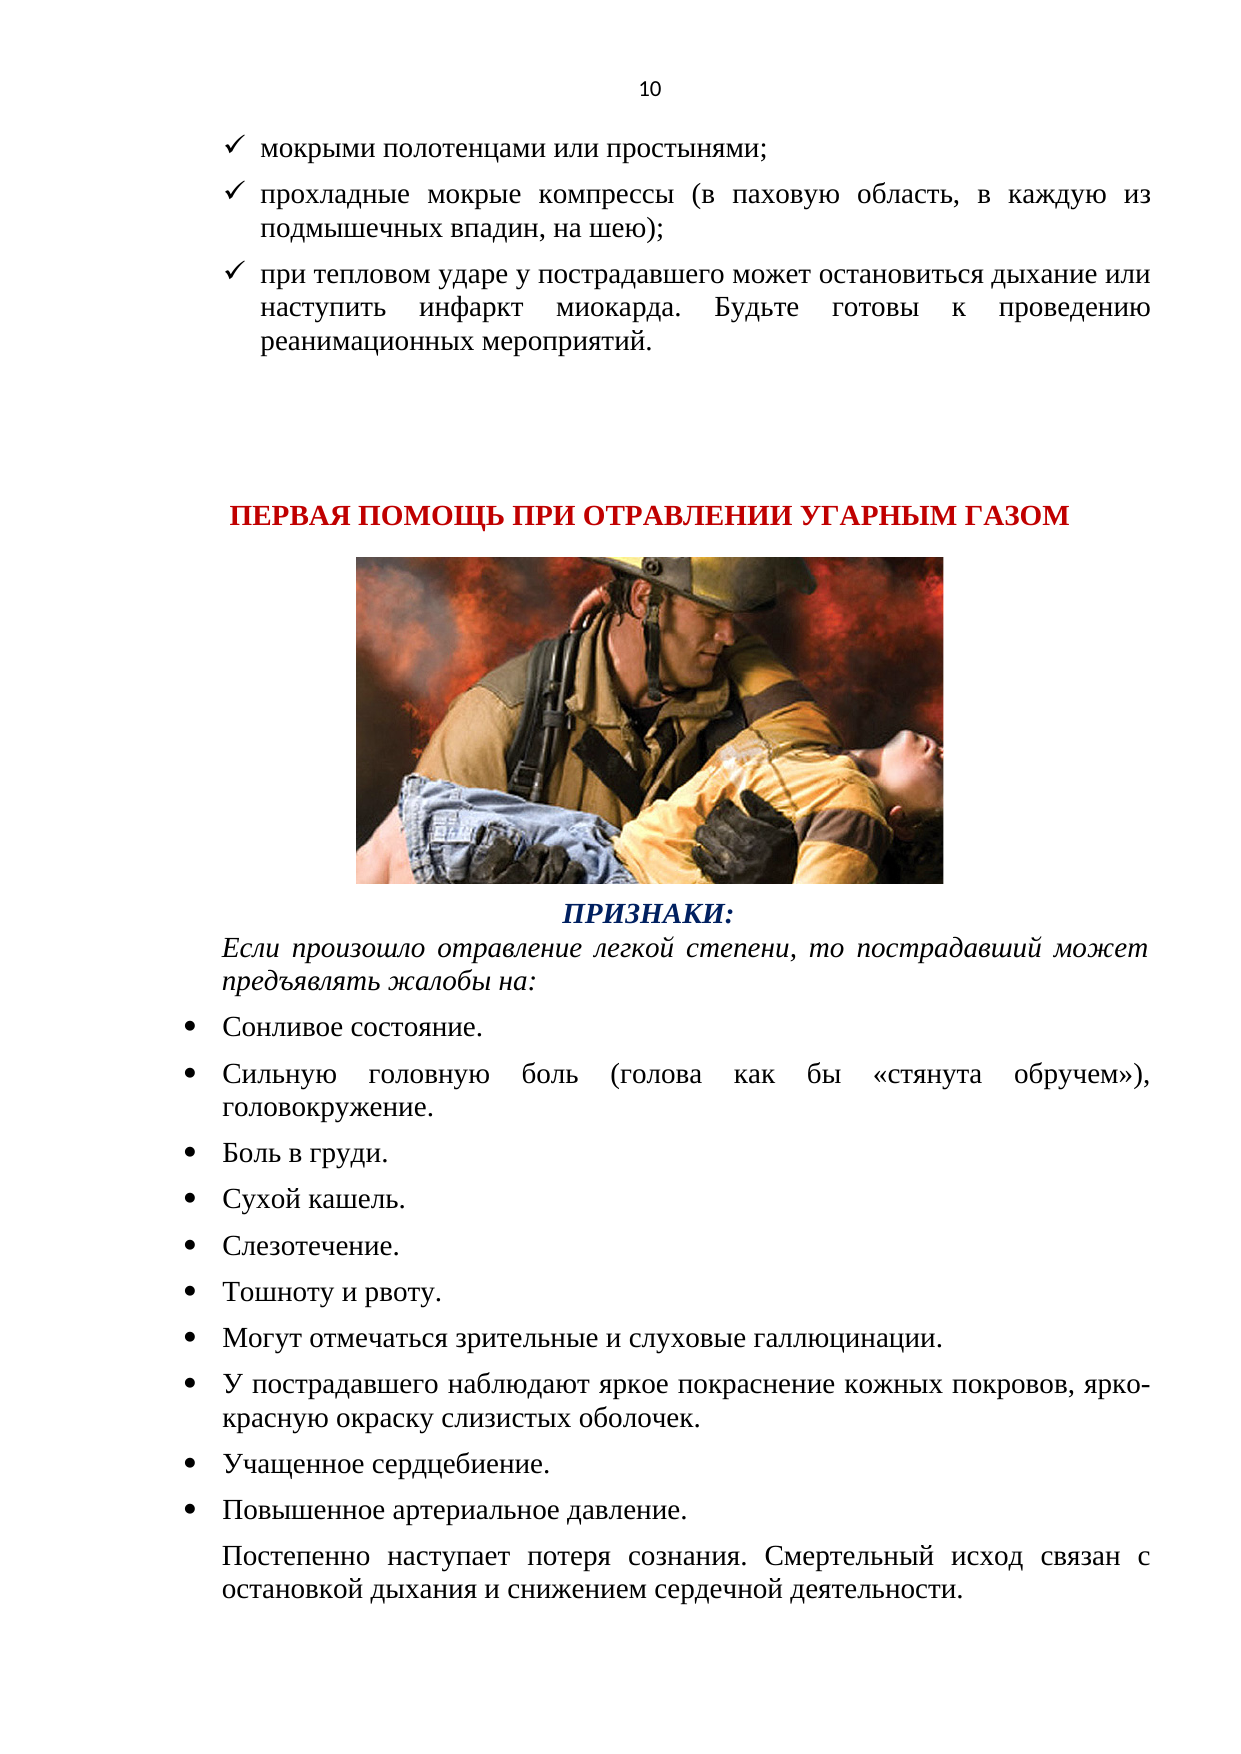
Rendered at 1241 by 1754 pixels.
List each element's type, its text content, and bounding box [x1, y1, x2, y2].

list мокрыми полотенцами или простынями; [223, 130, 1152, 163]
list У пострадавшего наблюдают яркое покраснение кожных покровов, ярко-красную окраску слизистых оболочек. [185, 1366, 1152, 1433]
list Учащенное сердцебиение. [185, 1446, 1152, 1479]
list Сильную головную боль (голова как бы «стянута обручем»), головокружение. [185, 1056, 1152, 1123]
list Боль в груди. [185, 1135, 1152, 1169]
picture [356, 557, 944, 884]
text Если произошло отравление легкой степени, то пострадавший может предъявлять жалобы на: [222, 930, 1152, 997]
list Повышенное артериальное давление. [185, 1492, 1152, 1526]
list при тепловом ударе у пострадавшего может остановиться дыхание или наступить инфаркт миокарда. Будьте готовы к проведению реанимационных мероприятий. [223, 256, 1152, 356]
text ПРИЗНАКИ: [148, 896, 1152, 930]
list Могут отмечаться зрительные и слуховые галлюцинации. [185, 1320, 1152, 1354]
list прохладные мокрые компрессы (в паховую область, в каждую из подмышечных впадин, на шею); [223, 176, 1152, 243]
text Постепенно наступает потеря сознания. Смертельный исход связан с остановкой дыхания и снижением сердечной деятельности. [222, 1538, 1152, 1605]
list Сонливое состояние. [185, 1009, 1152, 1043]
list Сухой кашель. [185, 1182, 1152, 1215]
list Слезотечение. [185, 1228, 1152, 1261]
list Тошноту и рвоту. [185, 1274, 1152, 1307]
text ПЕРВАЯ ПОМОЩЬ ПРИ ОТРАВЛЕНИИ УГАРНЫМ ГАЗОМ [148, 498, 1152, 532]
